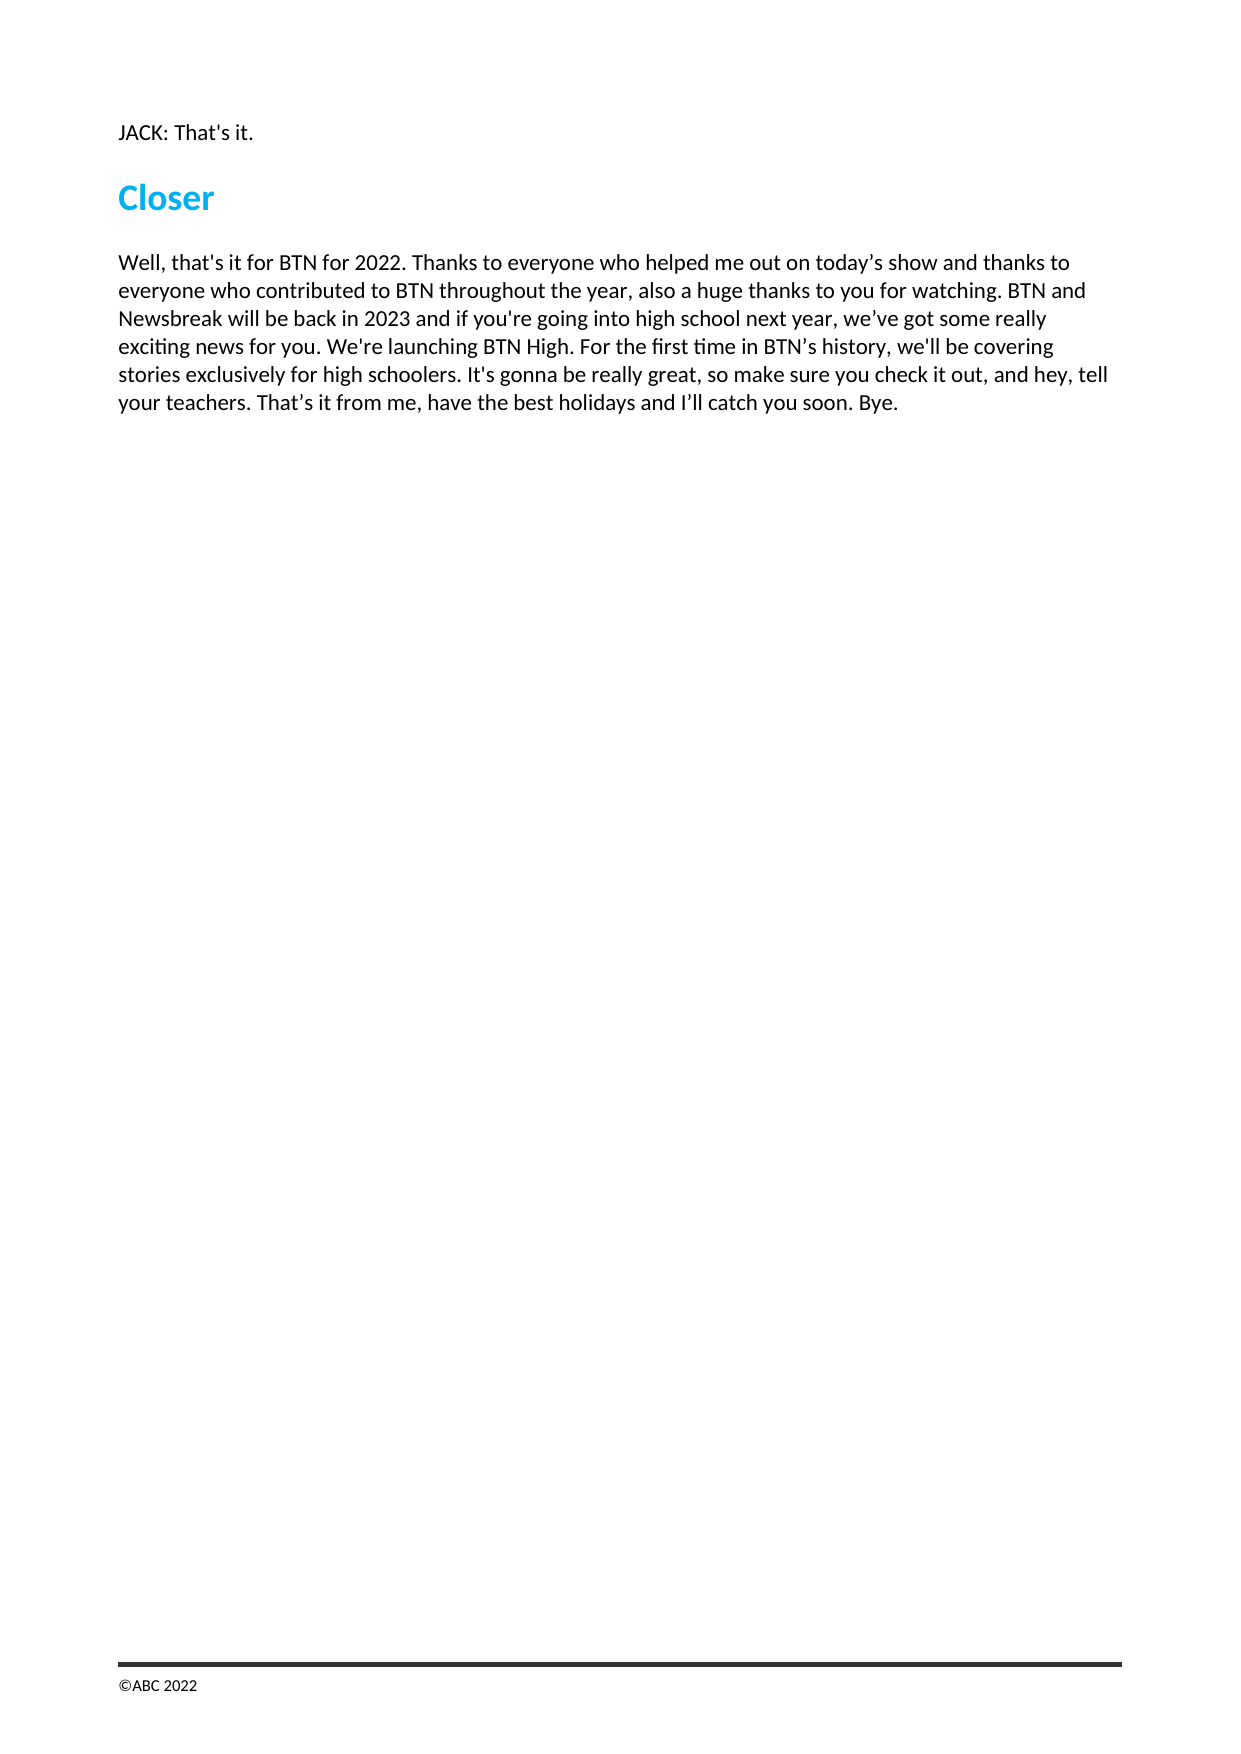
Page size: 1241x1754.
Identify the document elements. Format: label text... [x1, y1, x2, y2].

text Closer [118, 174, 1122, 220]
text Well, that's it for BTN for 2022. Thanks to everyone who helped me out on today’s show and thanks to everyone who contributed to BTN throughout the year, also a huge thanks to you for watching. BTN and Newsbreak will be back in 2023 and if you're going into high school next year, we’ve got some really exciting news for you. We're launching BTN High. For the first time in BTN’s history, we'll be covering stories exclusively for high schoolers. It's gonna be really great, so make sure you check it out, and hey, tell your teachers. That’s it from me, have the best holidays and I’ll catch you soon. Bye. [118, 220, 1122, 416]
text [118, 118, 1122, 174]
